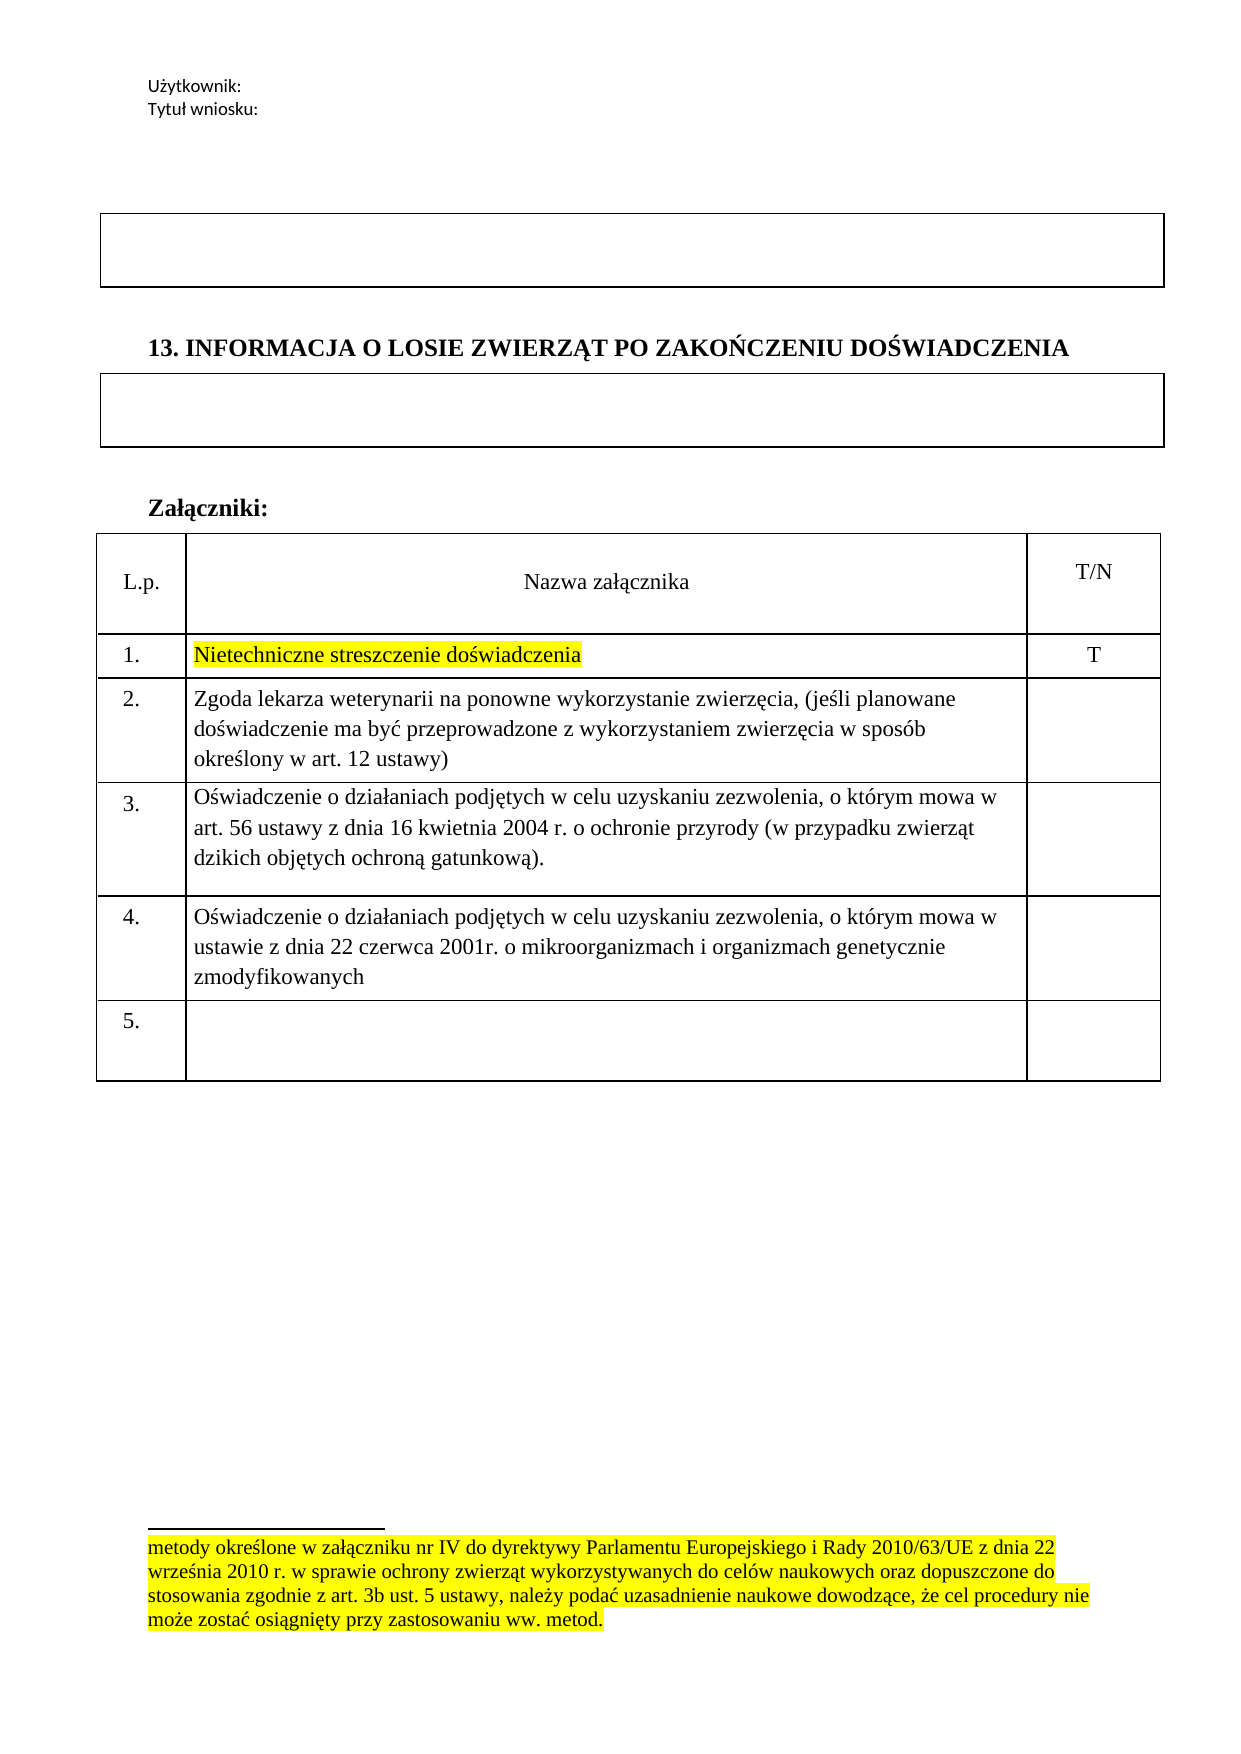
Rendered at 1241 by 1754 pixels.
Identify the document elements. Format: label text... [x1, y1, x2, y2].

table_cell T [1028, 635, 1160, 677]
table_cell Oświadczenie o działaniach podjętych w celu uzyskaniu zezwolenia, o którym mowa w ustawie z dnia 22 czerwca 2001r. o mikroorganizmach i organizmach genetycznie zmodyfikowanych [187, 897, 1026, 999]
table_cell [97, 783, 185, 895]
table_cell [97, 1001, 185, 1080]
table_header [101, 374, 1163, 446]
table_cell Nietechniczne streszczenie doświadczenia [187, 635, 1026, 677]
table_cell [1028, 1001, 1160, 1080]
table_cell [97, 678, 185, 782]
table_header L.p. [97, 534, 185, 633]
text 13. INFORMACJA O LOSIE ZWIERZĄT PO ZAKOŃCZENIU DOŚWIADCZENIA [148, 333, 1092, 362]
table_header T/N [1028, 534, 1160, 633]
table_cell [1028, 783, 1160, 895]
table_cell [97, 896, 185, 999]
table_cell [97, 634, 185, 677]
table_cell Zgoda lekarza weterynarii na ponowne wykorzystanie zwierzęcia, (jeśli planowane doświadczenie ma być przeprowadzone z wykorzystaniem zwierzęcia w sposób określony w art. 12 ustawy) [187, 679, 1026, 782]
table_cell [1028, 897, 1160, 999]
table_header [101, 214, 1163, 286]
table_header Nazwa załącznika [187, 534, 1026, 633]
table_cell Oświadczenie o działaniach podjętych w celu uzyskaniu zezwolenia, o którym mowa w art. 56 ustawy z dnia 16 kwietnia 2004 r. o ochronie przyrody (w przypadku zwierząt dzikich objętych ochroną gatunkową). [187, 783, 1026, 895]
table_cell [1028, 679, 1160, 782]
text Załączniki: [148, 493, 1092, 522]
table_cell [187, 1001, 1026, 1080]
